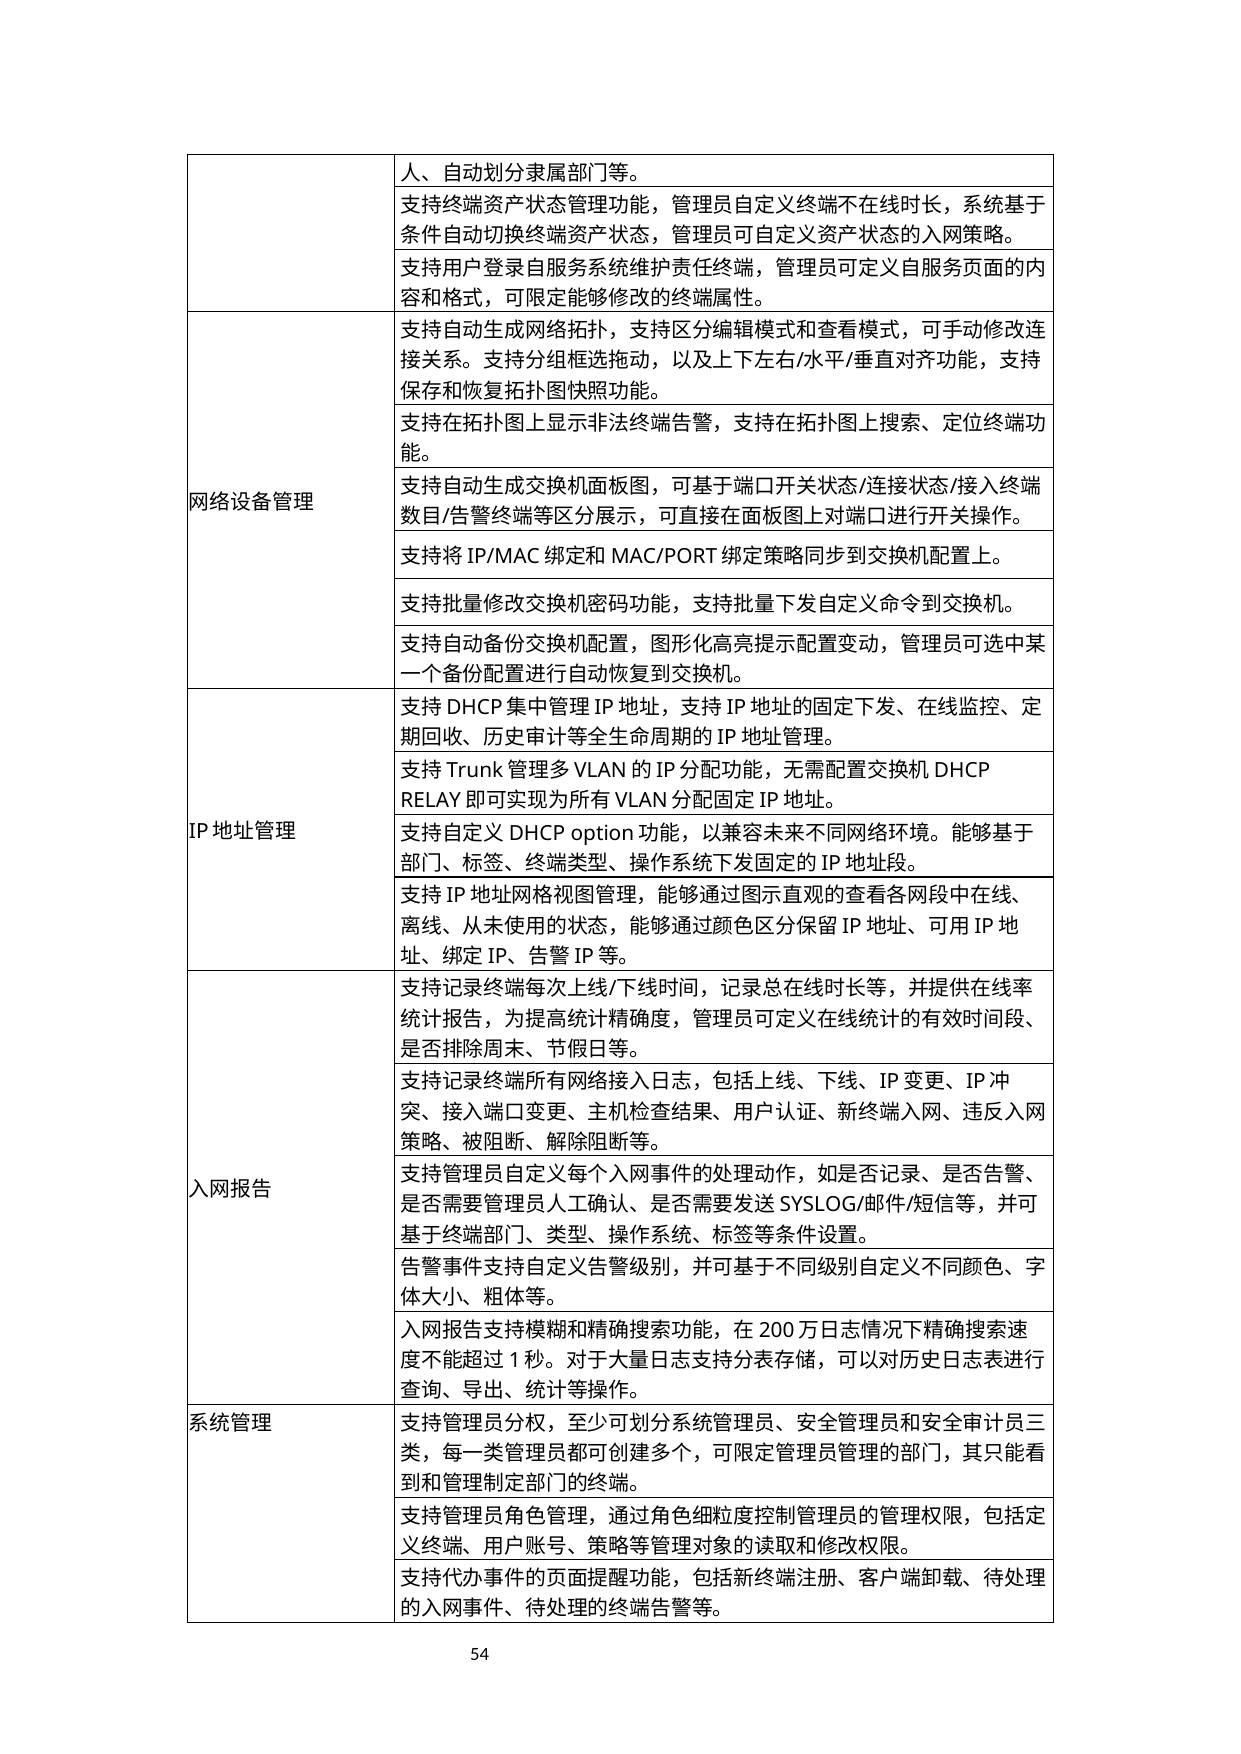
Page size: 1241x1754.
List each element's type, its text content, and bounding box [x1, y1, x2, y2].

table_cell 支持代办事件的页面提醒功能，包括新终端注册、客户端卸载、待处理的入网事件、待处理的终端告警等。 [395, 1560, 1053, 1622]
table_cell 系统管理 [188, 1405, 394, 1622]
table_cell 支持自动生成网络拓扑，支持区分编辑模式和查看模式，可手动修改连接关系。支持分组框选拖动，以及上下左右/水平/垂直对齐功能，支持保存和恢复拓扑图快照功能。 [395, 312, 1053, 404]
table_cell 支持管理员自定义每个入网事件的处理动作，如是否记录、是否告警、是否需要管理员人工确认、是否需要发送SYSLOG/邮件/短信等，并可基于终端部门、类型、操作系统、标签等条件设置。 [395, 1156, 1053, 1248]
table_cell IP地址管理 [188, 689, 394, 969]
table_cell 支持DHCP集中管理IP地址，支持IP地址的固定下发、在线监控、定期回收、历史审计等全生命周期的IP地址管理。 [395, 689, 1053, 751]
table_cell 支持管理员角色管理，通过角色细粒度控制管理员的管理权限，包括定义终端、用户账号、策略等管理对象的读取和修改权限。 [395, 1498, 1053, 1559]
table_cell 支持记录终端所有网络接入日志，包括上线、下线、IP变更、IP冲突、接入端口变更、主机检查结果、用户认证、新终端入网、违反入网策略、被阻断、解除阻断等。 [395, 1064, 1053, 1155]
table_cell 支持自动备份交换机配置，图形化高亮提示配置变动，管理员可选中某一个备份配置进行自动恢复到交换机。 [395, 626, 1053, 688]
table_cell 支持批量修改交换机密码功能，支持批量下发自定义命令到交换机。 [395, 579, 1053, 625]
table_cell 网络设备管理 [188, 312, 394, 688]
table_cell 支持记录终端每次上线/下线时间，记录总在线时长等，并提供在线率统计报告，为提高统计精确度，管理员可定义在线统计的有效时间段、是否排除周末、节假日等。 [395, 971, 1053, 1062]
table_cell 支持在拓扑图上显示非法终端告警，支持在拓扑图上搜索、定位终端功能。 [395, 405, 1053, 467]
table_cell 支持管理员分权，至少可划分系统管理员、安全管理员和安全审计员三类，每一类管理员都可创建多个，可限定管理员管理的部门，其只能看到和管理制定部门的终端。 [395, 1405, 1053, 1497]
table_cell 入网报告 [188, 971, 394, 1404]
table_cell 支持自动生成交换机面板图，可基于端口开关状态/连接状态/接入终端数目/告警终端等区分展示，可直接在面板图上对端口进行开关操作。 [395, 468, 1053, 529]
table_cell 支持将IP/MAC绑定和MAC/PORT绑定策略同步到交换机配置上。 [395, 531, 1053, 577]
table_cell 支持自定义DHCP option功能，以兼容未来不同网络环境。能够基于部门、标签、终端类型、操作系统下发固定的IP地址段。 [395, 815, 1053, 876]
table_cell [395, 155, 1053, 186]
table_cell 支持终端资产状态管理功能，管理员自定义终端不在线时长，系统基于条件自动切换终端资产状态，管理员可自定义资产状态的入网策略。 [395, 187, 1053, 248]
table_cell 支持Trunk管理多VLAN的IP分配功能，无需配置交换机DHCP RELAY即可实现为所有VLAN分配固定IP地址。 [395, 752, 1053, 813]
table_cell 入网报告支持模糊和精确搜索功能，在200万日志情况下精确搜索速度不能超过1秒。对于大量日志支持分表存储，可以对历史日志表进行查询、导出、统计等操作。 [395, 1312, 1053, 1404]
table_cell 告警事件支持自定义告警级别，并可基于不同级别自定义不同颜色、字体大小、粗体等。 [395, 1249, 1053, 1311]
table_cell 支持IP地址网格视图管理，能够通过图示直观的查看各网段中在线、离线、从未使用的状态，能够通过颜色区分保留IP地址、可用IP地址、绑定IP、告警IP等。 [395, 878, 1053, 969]
table_cell 支持用户登录自服务系统维护责任终端，管理员可定义自服务页面的内容和格式，可限定能够修改的终端属性。 [395, 250, 1053, 311]
